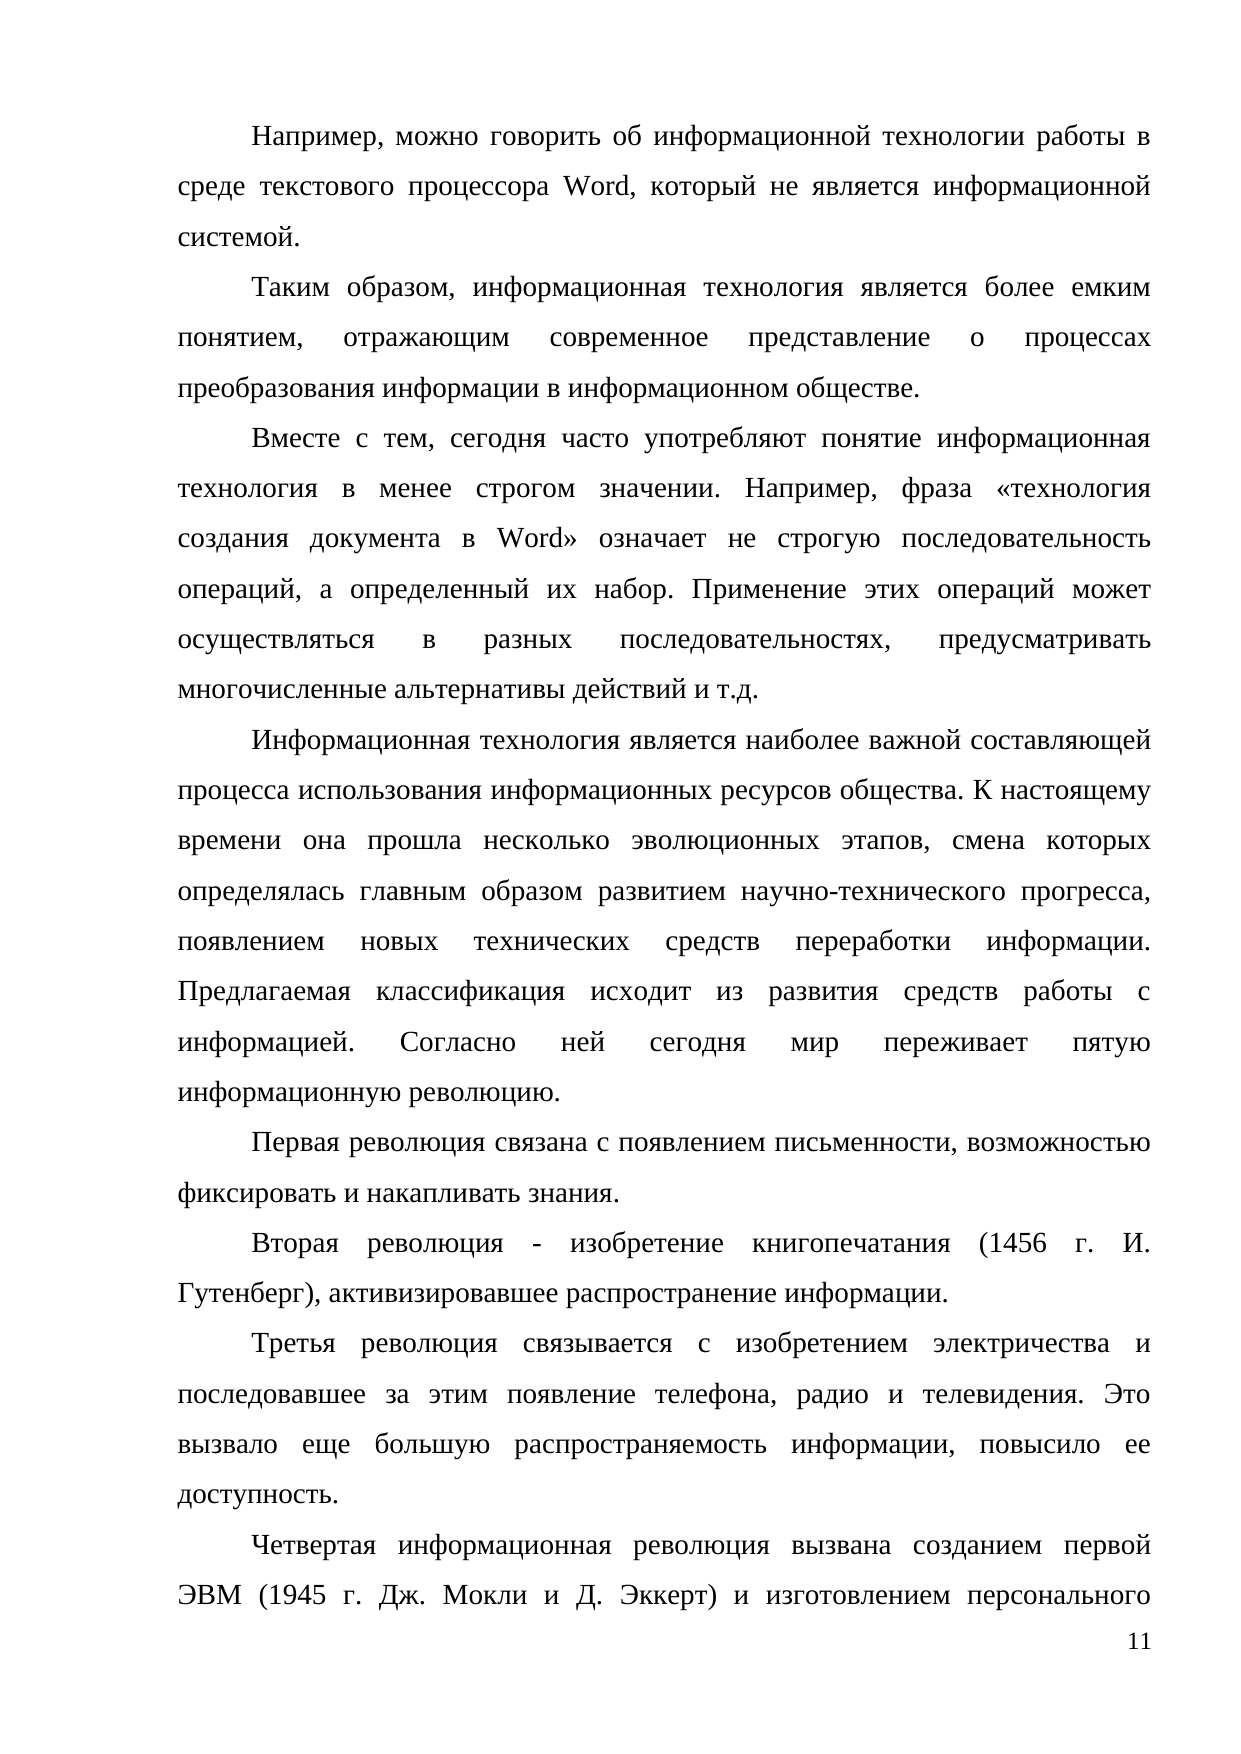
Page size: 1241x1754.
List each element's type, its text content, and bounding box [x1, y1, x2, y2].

text Например, можно говорить об информационной технологии работы в среде текстового процессора Word, который не является информационной системой. [177, 118, 1152, 252]
text Третья революция связывается с изобретением электричества и последовавшее за этим появление телефона, радио и телевидения. Это вызвало еще большую распространяемость информации, повысило ее доступность. [177, 1326, 1152, 1510]
text Информационная технология является наиболее важной составляющей процесса использования информационных ресурсов общества. К настоящему времени она прошла несколько эволюционных этапов, смена которых определялась главным образом развитием научно-технического прогресса, появлением новых технических средств переработки информации. Предлагаемая классификация исходит из развития средств работы с информацией. Согласно ней сегодня мир переживает пятую информационную революцию. [177, 722, 1152, 1108]
text Вместе с тем, сегодня часто употребляют понятие информационная технология в менее строгом значении. Например, фраза «технология создания документа в Word» означает не строгую последовательность операций, а определенный их набор. Применение этих операций может осуществляться в разных последовательностях, предусматривать многочисленные альтернативы действий и т.д. [177, 420, 1152, 705]
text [177, 1527, 1152, 1611]
text Первая революция связана с появлением письменности, возможностью фиксировать и накапливать знания. [177, 1124, 1152, 1208]
text Таким образом, информационная технология является более емким понятием, отражающим современное представление о процессах преобразования информации в информационном обществе. [177, 269, 1152, 403]
text Вторая революция - изобретение книгопечатания (1456 г. И. Гутенберг), активизировавшее распространение информации. [177, 1225, 1152, 1309]
